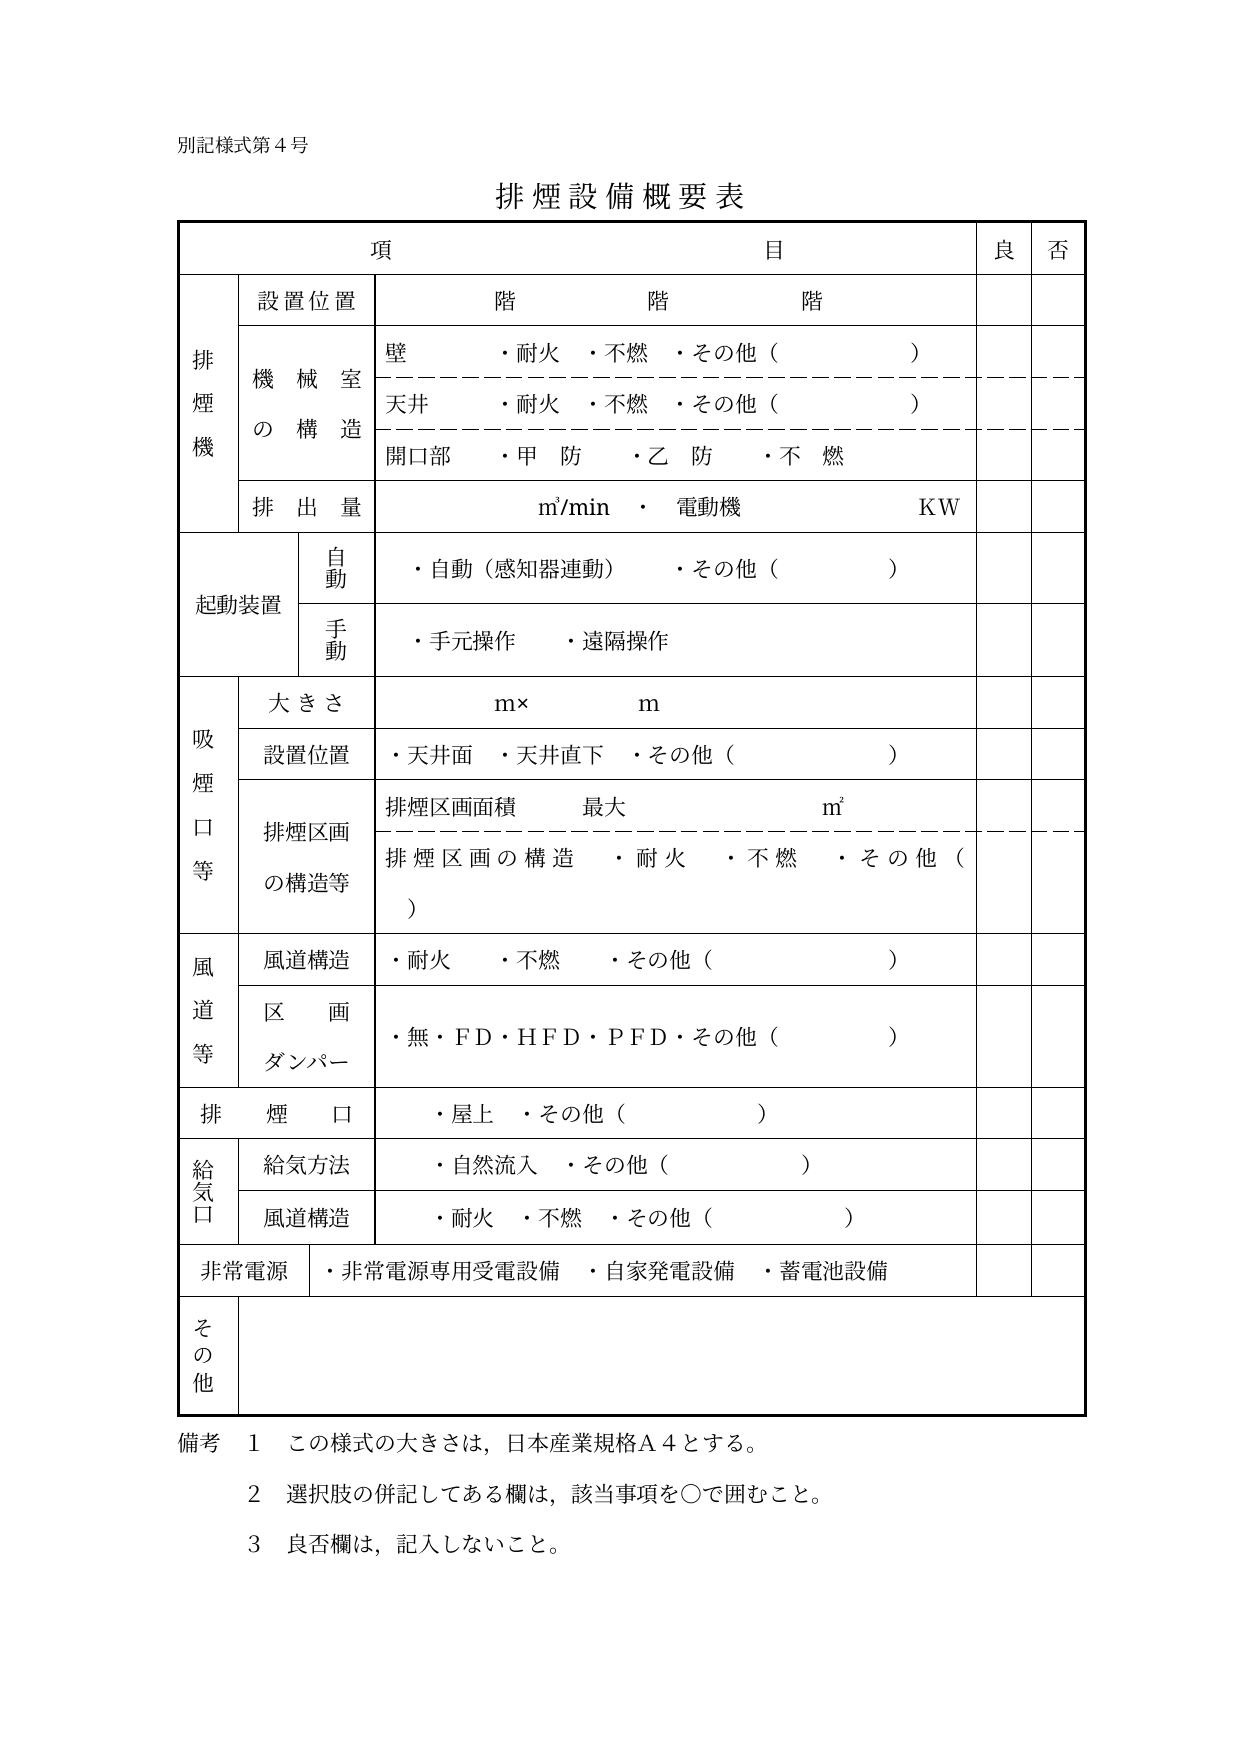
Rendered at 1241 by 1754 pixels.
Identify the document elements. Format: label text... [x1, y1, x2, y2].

table_cell 自動 [299, 533, 374, 603]
table_cell 壁 ・耐火 ・不燃 ・その他（ ） [376, 326, 976, 377]
table_cell ｍ× ｍ [376, 677, 976, 728]
table_cell ㎥/min ・ 電動機 ＫＷ [376, 481, 976, 532]
text 排 煙 設 備 概 要 表 [177, 170, 1063, 220]
table_cell 吸 煙 口 等 [180, 677, 238, 933]
table_cell [977, 1088, 1031, 1138]
table_cell 排 出 量 [239, 481, 374, 532]
table_cell [977, 986, 1031, 1087]
table_cell [1032, 481, 1084, 532]
table_cell [239, 1297, 1084, 1414]
table_cell 排 煙 機 [180, 275, 238, 532]
table_cell [1032, 1245, 1084, 1296]
table_cell [977, 729, 1031, 779]
table_cell [1032, 1191, 1084, 1244]
table_cell 風 道 等 [180, 934, 238, 1087]
table_cell 非常電源 [180, 1245, 309, 1296]
table_cell 排煙区画面積 最大 ㎡ [376, 780, 976, 831]
text ２ 選択肢の併記してある欄は，該当事項を○で囲むこと。 [177, 1467, 1063, 1518]
table_cell [977, 934, 1031, 984]
table_cell [1032, 831, 1084, 933]
table_cell [977, 481, 1031, 532]
table_cell [1032, 377, 1084, 428]
table_cell 階 階 階 [376, 275, 976, 325]
table_cell 起動装置 [180, 533, 298, 676]
table_cell 設置位置 [239, 729, 374, 779]
table_cell 排煙区画 の構造等 [239, 780, 374, 933]
table_cell [977, 780, 1031, 831]
table_cell [1032, 326, 1084, 377]
table_cell ・耐火 ・不燃 ・その他（ ） [376, 934, 976, 984]
table_cell [1032, 275, 1084, 325]
table_cell [1032, 429, 1084, 480]
table_cell 手動 [299, 604, 374, 676]
table_cell 設置位置 [239, 275, 374, 325]
table_cell 天井 ・耐火 ・不燃 ・その他（ ） [376, 377, 976, 428]
table_cell [1032, 1088, 1084, 1138]
table_cell [1032, 533, 1084, 603]
table_cell ・耐火 ・不燃 ・その他（ ） [376, 1191, 976, 1244]
table_cell [977, 604, 1031, 676]
table_cell ・自動（感知器連動） ・その他（ ） [376, 533, 976, 603]
table_cell そ の 他 [180, 1297, 238, 1414]
table_cell 排煙区画の構造 ・耐火 ・不燃 ・その他（ ） [376, 831, 976, 933]
table_cell [977, 831, 1031, 933]
table_cell [977, 1139, 1031, 1190]
table_cell 区 画 ダンパー [239, 986, 374, 1087]
table_cell 開口部 ・甲 防 ・乙 防 ・不 燃 [376, 429, 976, 480]
table_cell 風道構造 [239, 934, 374, 984]
table_cell ・自然流入 ・その他（ ） [376, 1139, 976, 1190]
table_cell [1032, 604, 1084, 676]
table_cell ・天井面 ・天井直下 ・その他（ ） [376, 729, 976, 779]
table_cell 給気口 [180, 1139, 238, 1244]
table_header 項 目 [180, 223, 976, 274]
table_cell ・屋上 ・その他（ ） [376, 1088, 976, 1138]
text 備考 １ この様式の大きさは，日本産業規格Ａ４とする。 [177, 1417, 1063, 1467]
table_cell [977, 1191, 1031, 1244]
text 別記様式第４号 [177, 119, 1063, 170]
table_cell 機 械 室 の 構 造 [239, 326, 374, 480]
table_cell [1032, 986, 1084, 1087]
table_cell ・非常電源専用受電設備 ・自家発電設備 ・蓄電池設備 [310, 1245, 976, 1296]
table_header 否 [1032, 223, 1084, 274]
table_cell [977, 677, 1031, 728]
text ３ 良否欄は，記入しないこと。 [177, 1518, 1063, 1568]
table_cell 排 煙 口 [180, 1088, 374, 1138]
table_cell ・無・ＦＤ・ＨＦＤ・ＰＦＤ・その他（ ） [376, 986, 976, 1087]
table_cell ・手元操作 ・遠隔操作 [376, 604, 976, 676]
table_cell [1032, 934, 1084, 984]
table_cell [977, 377, 1031, 428]
table_cell [977, 533, 1031, 603]
table_cell 給気方法 [239, 1139, 374, 1190]
table_cell [1032, 729, 1084, 779]
table_cell [1032, 1139, 1084, 1190]
table_cell [1032, 780, 1084, 831]
table_cell [1032, 677, 1084, 728]
table_cell 大きさ [239, 677, 374, 728]
table_cell [977, 326, 1031, 377]
table_header 良 [977, 223, 1031, 274]
table_cell [977, 1245, 1031, 1296]
table_cell 風道構造 [239, 1191, 374, 1244]
table_cell [977, 275, 1031, 325]
table_cell [977, 429, 1031, 480]
